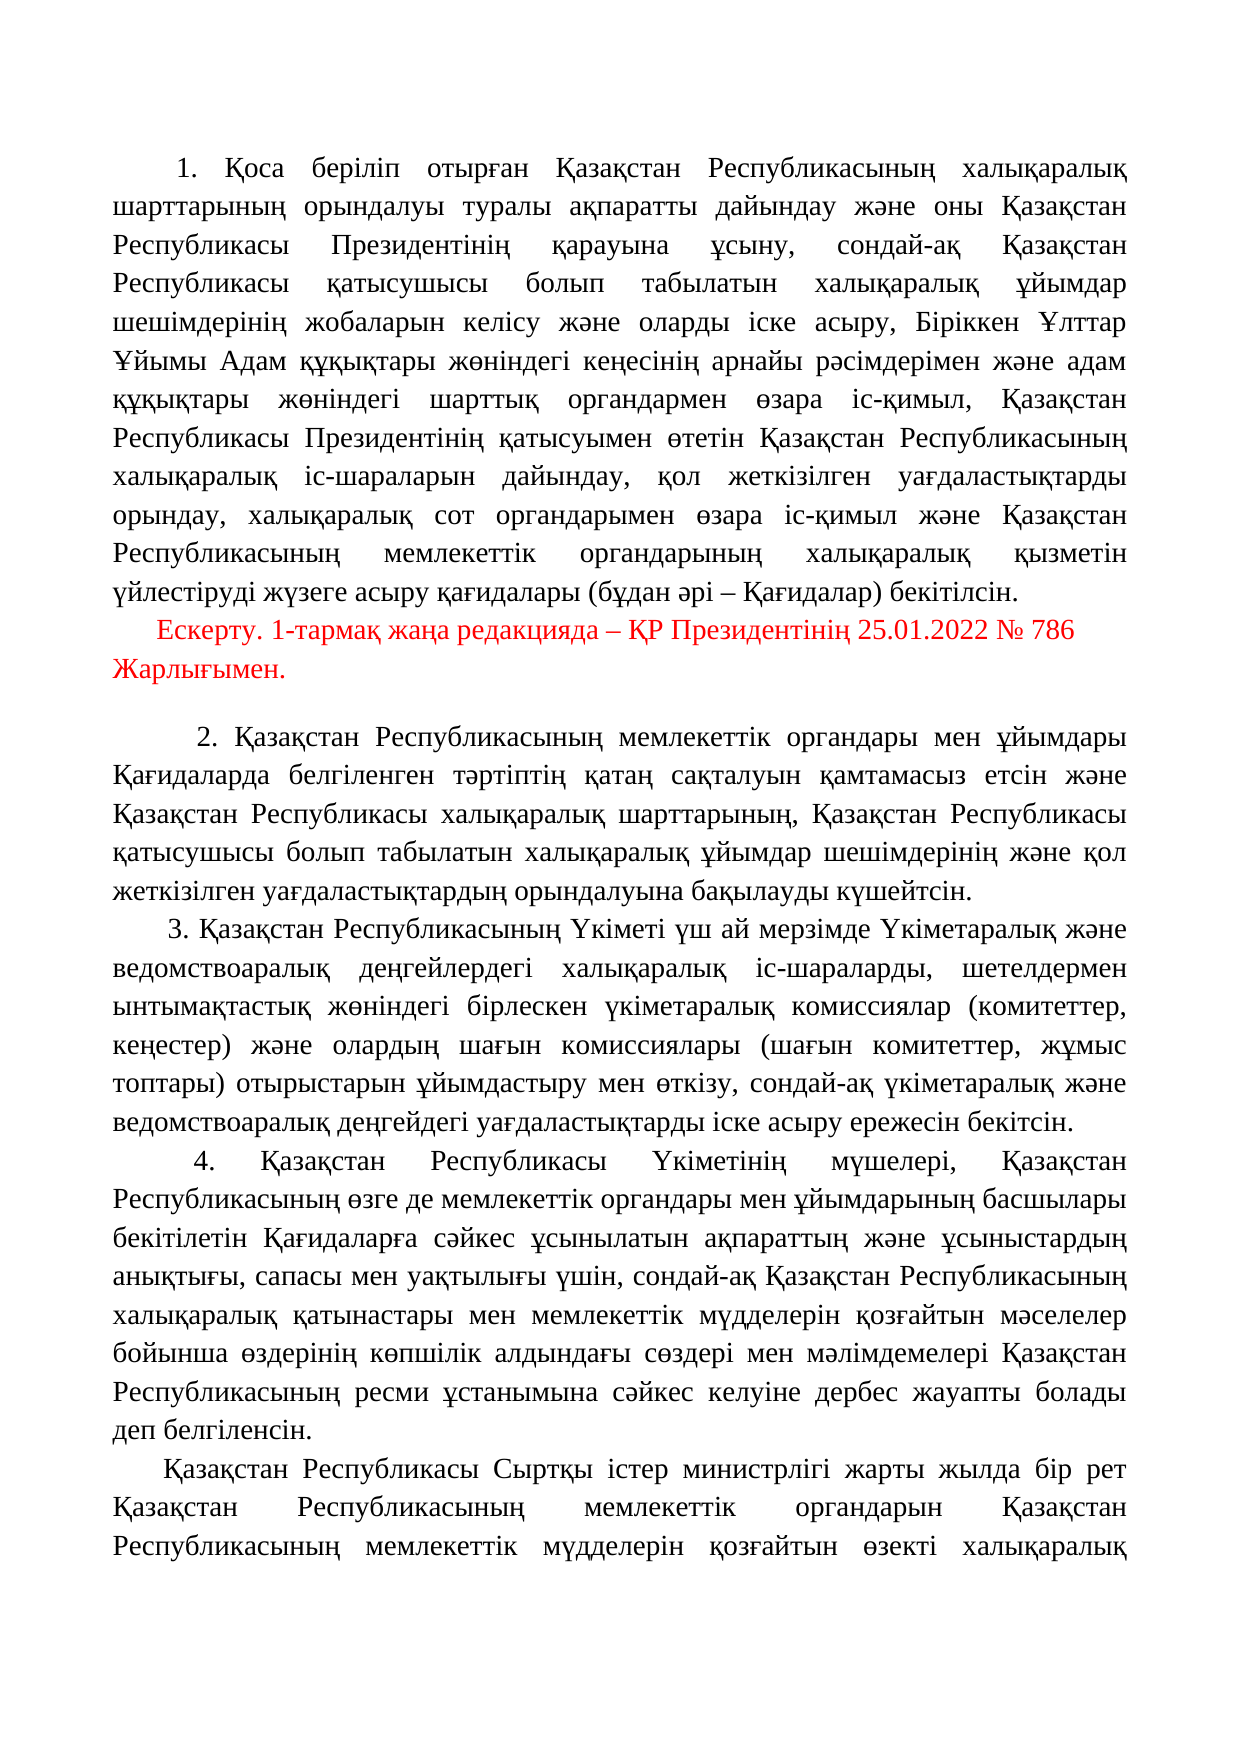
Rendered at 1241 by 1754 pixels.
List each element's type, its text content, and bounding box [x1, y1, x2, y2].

text 3. Қазақстан Республикасының Үкіметі үш ай мерзімде Үкіметаралық және ведомствоаралық деңгейлердегі халықаралық іс-шараларды, шетелдермен ынтымақтастық жөніндегі бірлескен үкіметаралық комиссиялар (комитеттер, кеңестер) және олардың шағын комиссиялары (шағын комитеттер, жұмыс топтары) отырыстарын ұйымдастыру мен өткізу, сондай-ақ үкіметаралық және ведомствоаралық деңгейдегі уағдаластықтарды іске асыру ережесін бекітсін. [112, 911, 1128, 1138]
text 4. Қазақстан Республикасы Үкіметінің мүшелері, Қазақстан Республикасының өзге де мемлекеттік органдары мен ұйымдарының басшылары бекітілетін Қағидаларға сәйкес ұсынылатын ақпараттың және ұсыныстардың анықтығы, сапасы мен уақтылығы үшін, сондай-ақ Қазақстан Республикасының халықаралық қатынастары мен мемлекеттік мүдделерін қозғайтын мәселелер бойынша өздерінің көпшілік алдындағы сөздері мен мәлімдемелері Қазақстан Республикасының ресми ұстанымына сәйкес келуіне дербес жауапты болады деп белгіленсін. [112, 1143, 1128, 1446]
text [112, 1451, 1128, 1562]
text 2. Қазақстан Республикасының мемлекеттік органдары мен ұйымдары Қағидаларда белгіленген тәртіптің қатаң сақталуын қамтамасыз етсін және Қазақстан Республикасы халықаралық шарттарының, Қазақстан Республикасы қатысушысы болып табылатын халықаралық ұйымдар шешімдерінің және қол жеткізілген уағдаластықтардың орындалуына бақылауды күшейтсін. [112, 719, 1128, 906]
text 1. Қоса беріліп отырған Қазақстан Республикасының халықаралық шарттарының орындалуы туралы ақпаратты дайындау және оны Қазақстан Республикасы Президентінің қарауына ұсыну, сондай-ақ Қазақстан Республикасы қатысушысы болып табылатын халықаралық ұйымдар шешімдерінің жобаларын келісу және оларды іске асыру, Біріккен Ұлттар Ұйымы Адам құқықтары жөніндегі кеңесінің арнайы рәсімдерімен және адам құқықтары жөніндегі шарттық органдармен өзара іс-қимыл, Қазақстан Республикасы Президентінің қатысуымен өтетін Қазақстан Республикасының халықаралық іс-шараларын дайындау, қол жеткізілген уағдаластықтарды орындау, халықаралық сот органдарымен өзара іс-қимыл және Қазақстан Республикасының мемлекеттік органдарының халықаралық қызметін үйлестіруді жүзеге асыру қағидалары (бұдан әрі – Қағидалар) бекітілсін. [112, 150, 1128, 607]
text Ескерту. 1-тармақ жаңа редакцияда – ҚР Президентінің 25.01.2022 № 786 Жарлығымен. [112, 612, 1128, 715]
